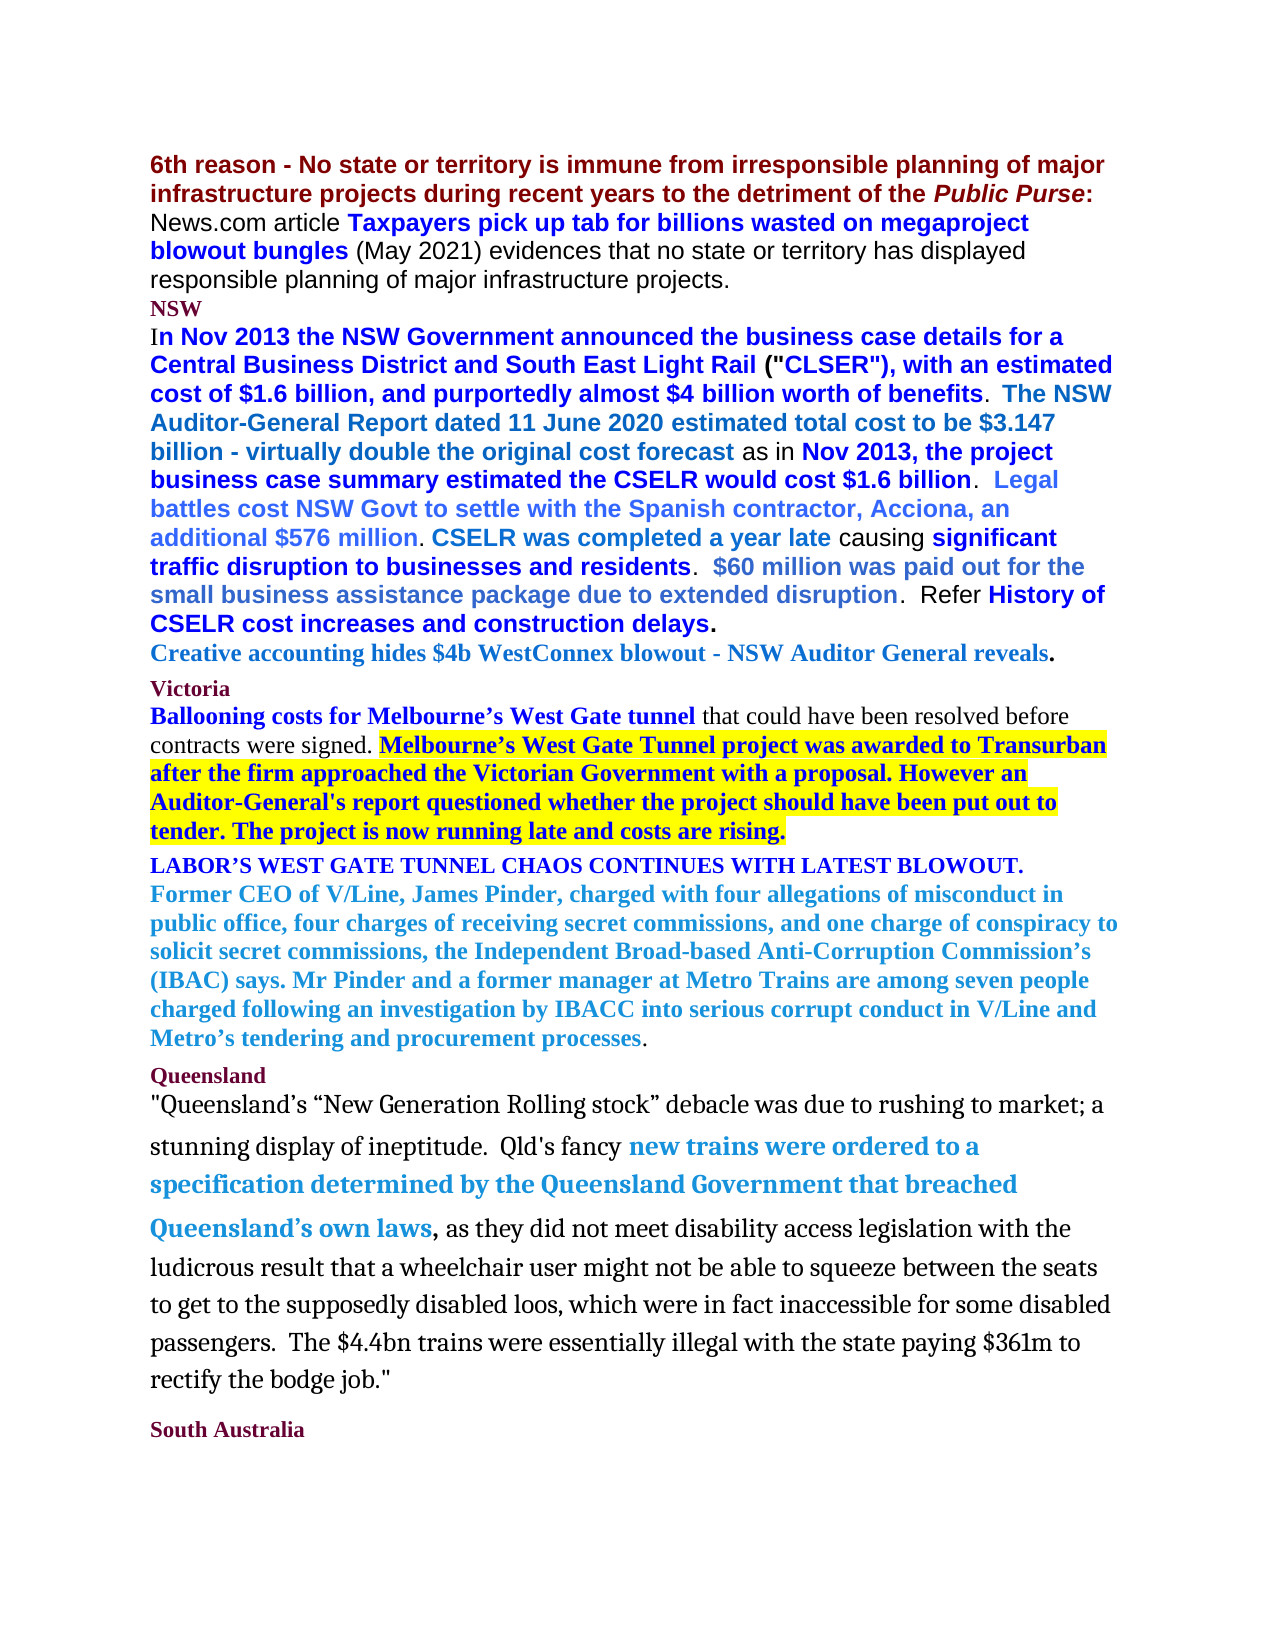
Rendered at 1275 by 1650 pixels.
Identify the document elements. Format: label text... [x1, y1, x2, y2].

text Victoria Ballooning costs for Melbourne’s West Gate tunnel that could have been resolved before contracts were signed. Melbourne’s West Gate Tunnel project was awarded to Transurban after the firm approached the Victorian Government with a proposal. However an Auditor-General's report questioned whether the project should have been put out to tender. The project is now running late and costs are rising. [150, 674, 1125, 845]
text South Australia [150, 1416, 1125, 1443]
text "Queensland’s “New Generation Rolling stock” debacle was due to rushing to market; a stunning display of ineptitude. Qld's fancy new trains were ordered to a specification determined by the Queensland Government that breached Queensland’s own laws, as they did not meet disability access legislation with the ludicrous result that a wheelchair user might not be able to squeeze between the seats to get to the supposedly disabled loos, which were in fact inaccessible for some disabled passengers. The $4.4bn trains were essentially illegal with the state paying $361m to rectify the bodge job." [150, 1089, 1125, 1396]
text 6th reason - No state or territory is immune from irresponsible planning of major infrastructure projects during recent years to the detriment of the Public Purse: News.com article Taxpayers pick up tab for billions wasted on megaproject blowout bungles (May 2021) evidences that no state or territory has displayed responsible planning of major infrastructure projects. [150, 150, 1125, 294]
text Queensland [150, 1062, 1125, 1089]
text NSW In Nov 2013 the NSW Government announced the business case details for a Central Business District and South East Light Rail ("CLSER"), with an estimated cost of $1.6 billion, and purportedly almost $4 billion worth of benefits. The NSW Auditor-General Report dated 11 June 2020 estimated total cost to be $3.147 billion - virtually double the original cost forecast as in Nov 2013, the project business case summary estimated the CSELR would cost $1.6 billion. Legal battles cost NSW Govt to settle with the Spanish contractor, Acciona, an additional $576 million. CSELR was completed a year late causing significant traffic disruption to businesses and residents. $60 million was paid out for the small business assistance package due to extended disruption. Refer History of CSELR cost increases and construction delays. Creative accounting hides $4b WestConnex blowout - NSW Auditor General reveals. [150, 295, 1125, 667]
text LABOR’S WEST GATE TUNNEL CHAOS CONTINUES WITH LATEST BLOWOUT. Former CEO of V/Line, James Pinder, charged with four allegations of misconduct in public office, four charges of receiving secret commissions, and one charge of conspiracy to solicit secret commissions, the Independent Broad-based Anti-Corruption Commission’s (IBAC) says. Mr Pinder and a former manager at Metro Trains are among seven people charged following an investigation by IBACC into serious corrupt conduct in V/Line and Metro’s tendering and procurement processes. [150, 852, 1125, 1051]
